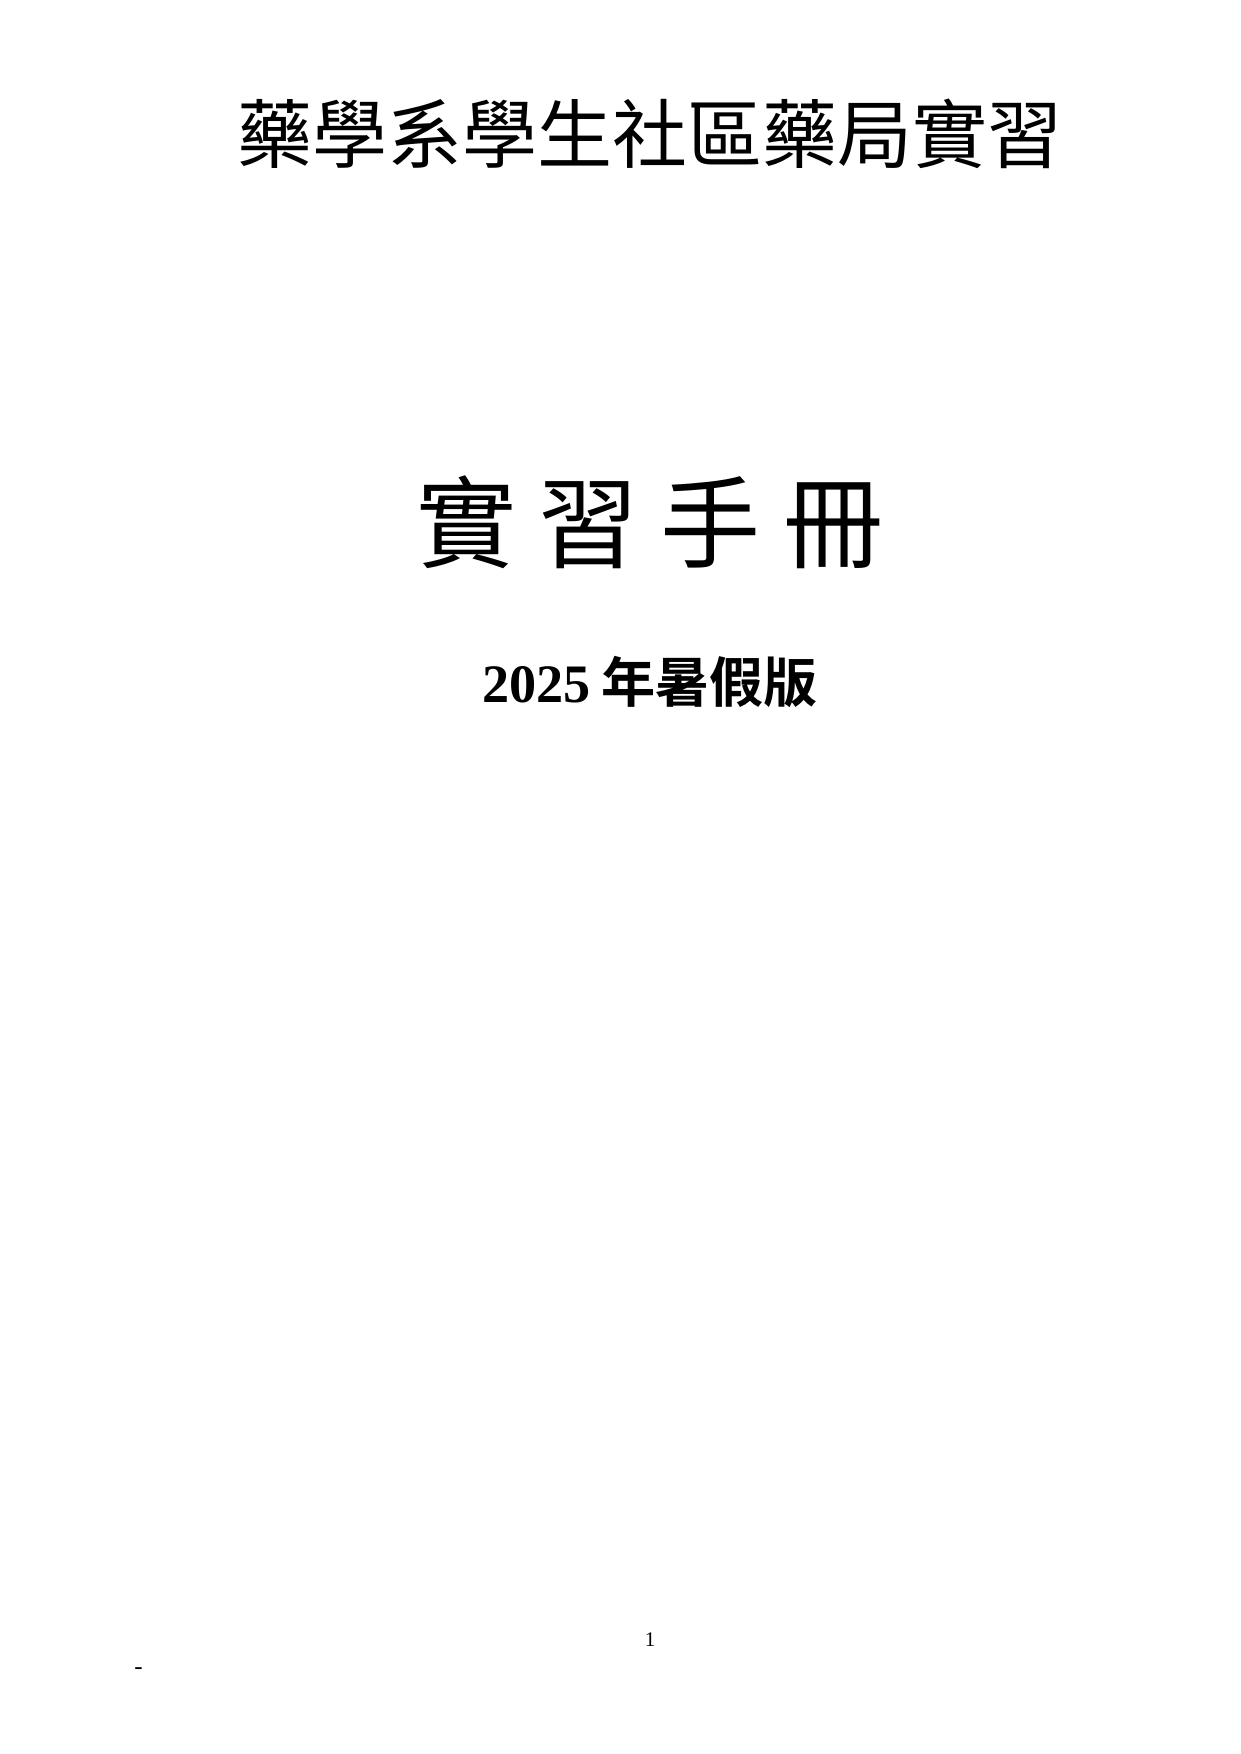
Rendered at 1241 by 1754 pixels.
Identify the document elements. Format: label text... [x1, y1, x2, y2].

text 藥學系學生社區藥局實習 [134, 75, 1165, 184]
text 2025年暑假版 [134, 661, 1165, 713]
text 實 習 手 冊 [134, 444, 1165, 589]
